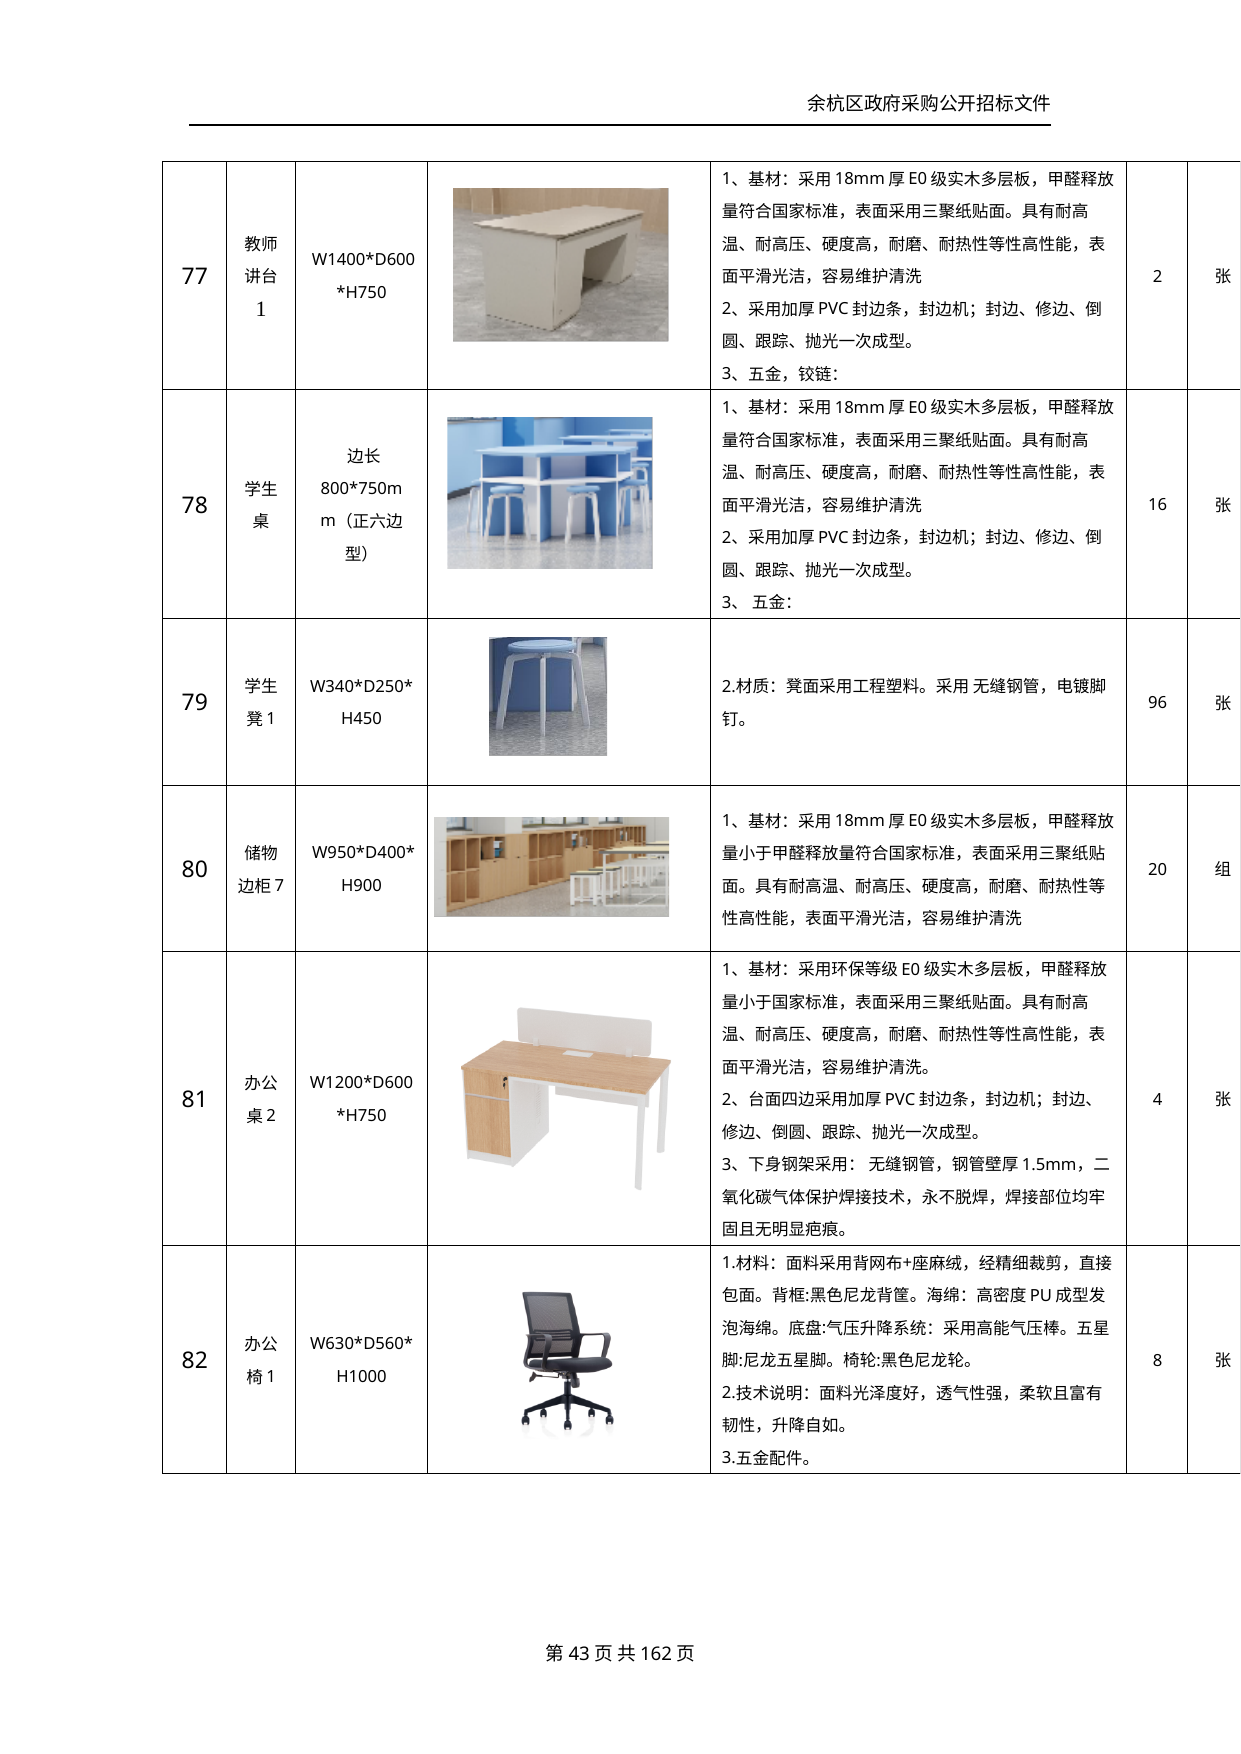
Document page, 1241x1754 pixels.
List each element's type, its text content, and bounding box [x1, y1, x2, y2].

table_cell 储物边柜7 [227, 786, 295, 951]
table_cell 81 [163, 952, 226, 1245]
table_cell 8 [1127, 1246, 1187, 1473]
table_cell [428, 786, 710, 951]
table_cell W1400*D600*H750 [296, 162, 427, 389]
picture [434, 817, 670, 918]
picture [489, 637, 608, 756]
table_cell [428, 390, 710, 618]
table_cell 边长800*750mm（正六边型） [296, 390, 427, 618]
table_cell 张 [1188, 619, 1240, 784]
table_cell 1.材料：面料采用背网布+座麻绒，经精细裁剪，直接包面。背框:黑色尼龙背筐。海绵：高密度PU成型发泡海绵。底盘:气压升降系统：采用高能气压棒。五星脚:尼龙五星脚。椅轮:黑色尼龙轮。 2.技术说明：面料光泽度好，透气性强，柔软且富有韧性，升降自如。 3.五金配件。 [711, 1246, 1126, 1473]
table_cell 办公椅1 [227, 1246, 295, 1473]
table_cell 80 [163, 786, 226, 951]
picture [448, 1001, 689, 1192]
table_cell 1、基材：采用18mm厚E0级实木多层板，甲醛释放量小于甲醛释放量符合国家标准，表面采用三聚纸贴面。具有耐高温、耐高压、硬度高，耐磨、耐热性等性高性能，表面平滑光洁，容易维护清洗 [711, 786, 1126, 951]
table_cell W630*D560*H1000 [296, 1246, 427, 1473]
table_cell 办公桌2 [227, 952, 295, 1245]
table_cell 张 [1188, 390, 1240, 618]
table_cell 组 [1188, 786, 1240, 951]
table_cell 78 [163, 390, 226, 618]
table_cell [428, 162, 710, 389]
picture [447, 417, 654, 569]
table_cell W950*D400*H900 [296, 786, 427, 951]
table_cell 79 [163, 619, 226, 784]
table_cell 1、基材：采用18mm厚E0级实木多层板，甲醛释放量符合国家标准，表面采用三聚纸贴面。具有耐高温、耐高压、硬度高，耐磨、耐热性等性高性能，表面平滑光洁，容易维护清洗 2、采用加厚PVC封边条，封边机；封边、修边、倒圆、跟踪、抛光一次成型。 3、 五金： [711, 390, 1126, 618]
table_cell 学生桌 [227, 390, 295, 618]
table_cell 96 [1127, 619, 1187, 784]
table_cell 教师讲台1 [227, 162, 295, 389]
table_cell 77 [163, 162, 226, 389]
table_cell 20 [1127, 786, 1187, 951]
table_cell 张 [1188, 952, 1240, 1245]
table_cell W1200*D600*H750 [296, 952, 427, 1245]
picture [453, 188, 670, 343]
table_cell 张 [1188, 1246, 1240, 1473]
table_cell 16 [1127, 390, 1187, 618]
table_cell [428, 952, 710, 1245]
table_cell 82 [163, 1246, 226, 1473]
table_cell 2 [1127, 162, 1187, 389]
table_cell 4 [1127, 952, 1187, 1245]
table_cell 学生凳1 [227, 619, 295, 784]
table_cell W340*D250*H450 [296, 619, 427, 784]
table_cell [428, 1246, 710, 1473]
table_cell 2.材质：凳面采用工程塑料。采用 无缝钢管，电镀脚钉。 [711, 619, 1126, 784]
picture [503, 1262, 634, 1441]
table_cell [428, 619, 710, 784]
table_cell 张 [1188, 162, 1240, 389]
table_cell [711, 162, 1126, 389]
